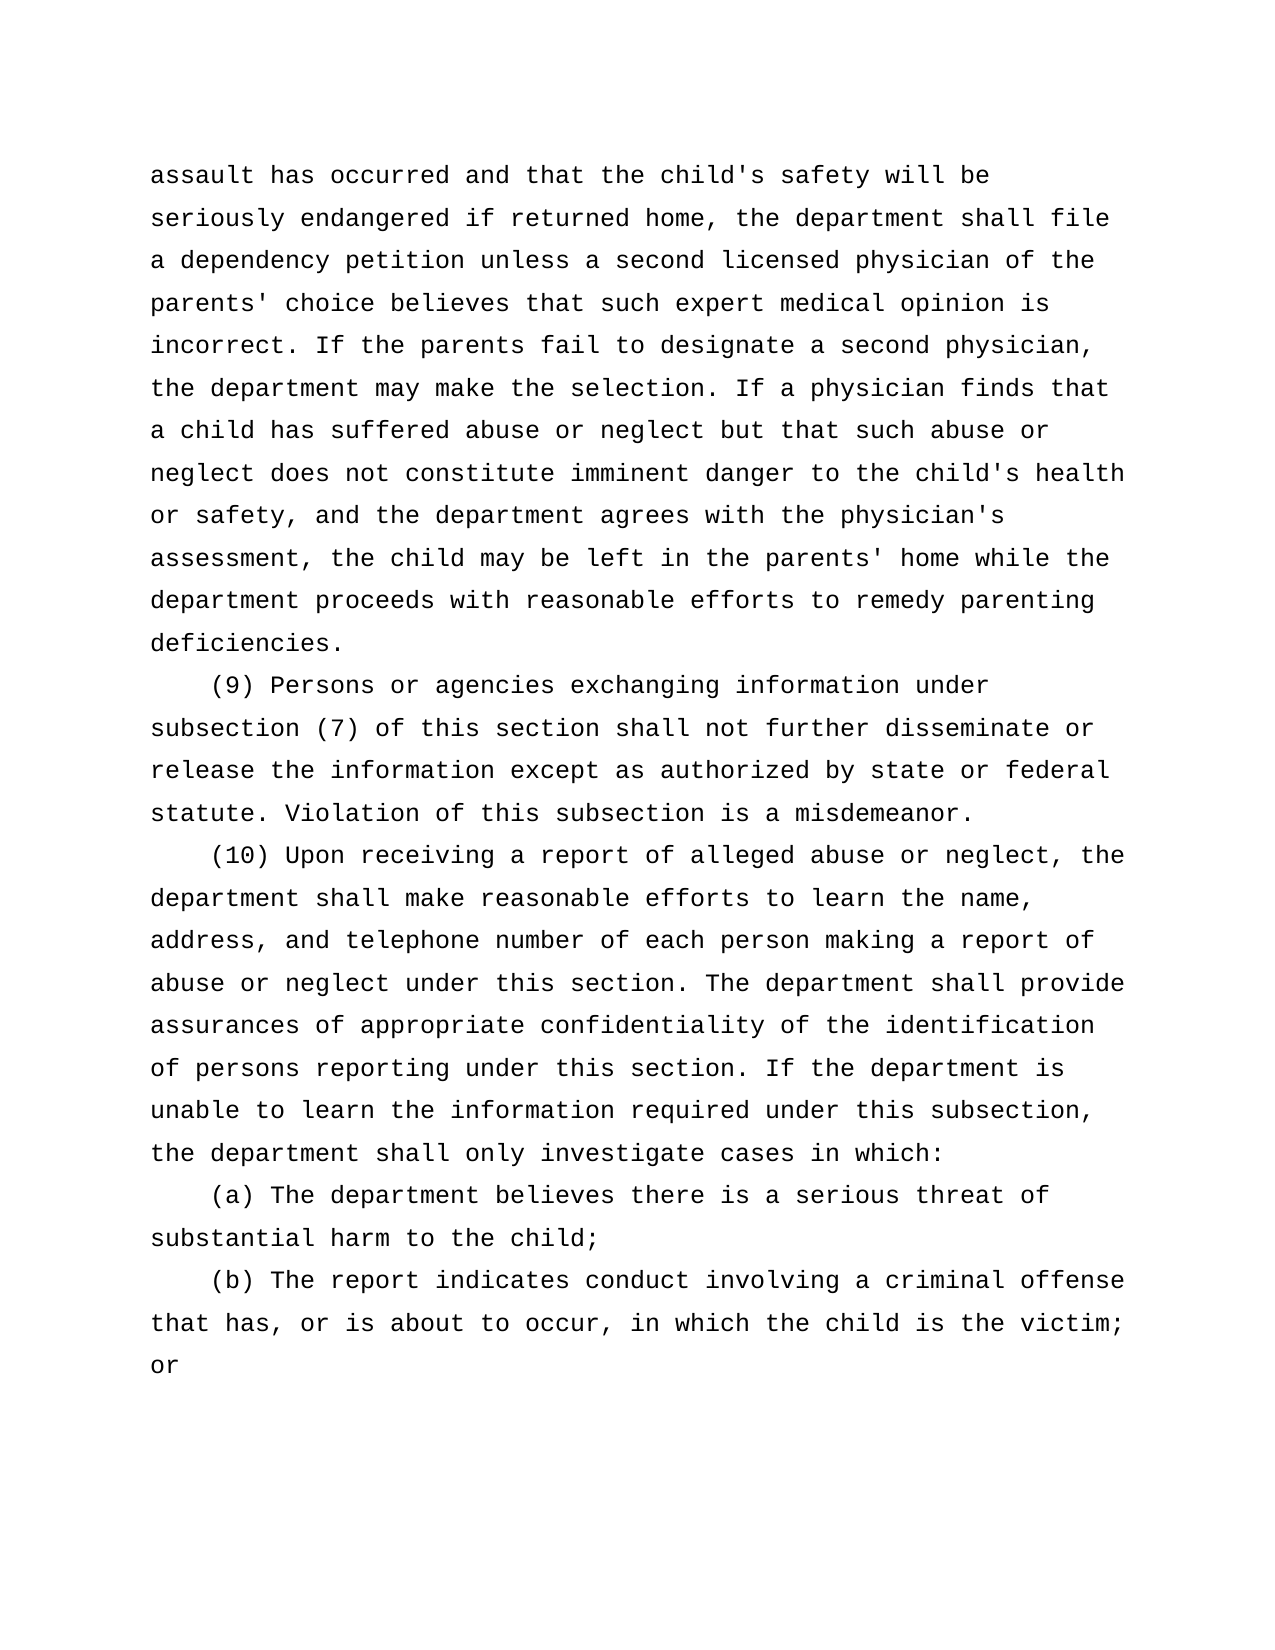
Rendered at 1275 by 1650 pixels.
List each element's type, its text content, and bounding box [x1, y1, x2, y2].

text (a) The department believes there is a serious threat of substantial harm to the child; [150, 1170, 1125, 1255]
text (9) Persons or agencies exchanging information under subsection (7) of this section shall not further disseminate or release the information except as authorized by state or federal statute. Violation of this subsection is a misdemeanor. [150, 660, 1125, 830]
text (b) The report indicates conduct involving a criminal offense that has, or is about to occur, in which the child is the victim; or [150, 1255, 1125, 1382]
text (10) Upon receiving a report of alleged abuse or neglect, the department shall make reasonable efforts to learn the name, address, and telephone number of each person making a report of abuse or neglect under this section. The department shall provide assurances of appropriate confidentiality of the identification of persons reporting under this section. If the department is unable to learn the information required under this subsection, the department shall only investigate cases in which: [150, 830, 1125, 1170]
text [150, 150, 1125, 660]
